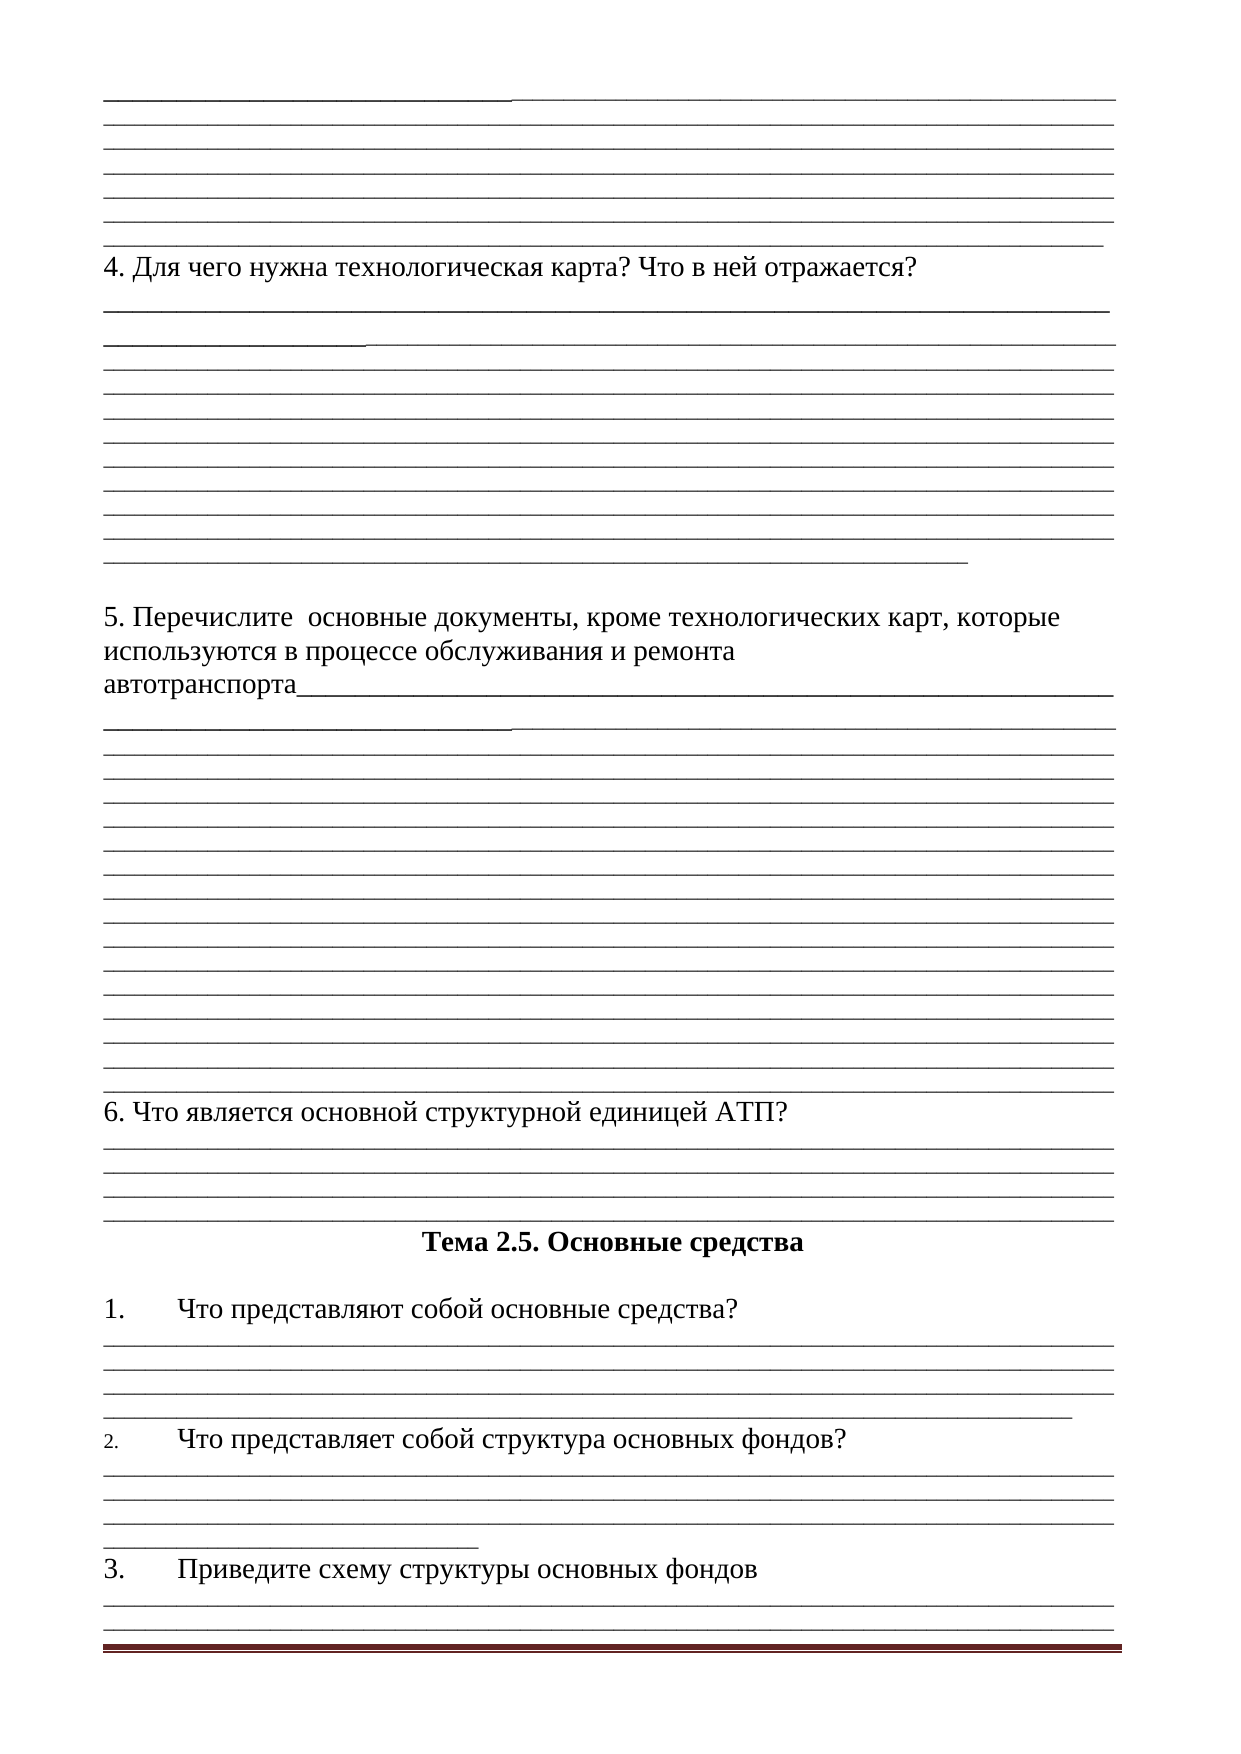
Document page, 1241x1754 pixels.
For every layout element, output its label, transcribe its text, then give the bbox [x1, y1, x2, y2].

list Что представляет собой структура основных фондов? _______________________________________________________________________________________________________________________________________________________________________________________________________________________________________________________________________________________________________________________________________ [103, 1421, 1122, 1551]
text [103, 1584, 1122, 1633]
text ________________________________________________________________________________________________________________________________________________________________________________________________________________________________________________________________________________________________________________________________________________________________________________________________ [103, 1325, 1122, 1421]
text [103, 71, 1122, 249]
text Тема 2.5. Основные средства [103, 1224, 1122, 1258]
list Что представляют собой основные средства? [103, 1291, 1122, 1325]
list Приведите схему структуры основных фондов [103, 1551, 1122, 1584]
text 5. Перечислите основные документы, кроме технологических карт, которые используются в процессе обслуживания и ремонта автотранспорта_____________________________________________________________________________________________________________________________________________________________________________________________________________________________________________________________________________________________________________________________________________________________________________________________________________________________________________________________________________________________________________________________________________________________________________________________________________________________________________________________________________________________________________________________________________________________________________________________________________________________________________________________________________________________________________________________________________________________________________________________________________________________________________________________________________________________________________________________________________________________________________________________________________________________________________________________________________________________________________________________________________________________________________________________________________________________________________________________________________________________________________________________________________________________________________________________________________________________________________________________ [103, 599, 1122, 1094]
text 6. Что является основной структурной единицей АТП? ____________________________________________________________________________________________________________________________________________________________________________________________________________________________________________________________________________________________________________________________________________________________________________________________________ [103, 1094, 1122, 1224]
text 4. Для чего нужна технологическая карта? Что в ней отражается?__________________________________________________________________________________________________________________________________________________________________________________________________________________________________________________________________________________________________________________________________________________________________________________________________________________________________________________________________________________________________________________________________________________________________________________________________________________________________________________________________________________________________________________________________________________________________________________________________________________________________________________________________________________________________________________________________________________________________________________________________________________________________________________________ [103, 249, 1122, 566]
